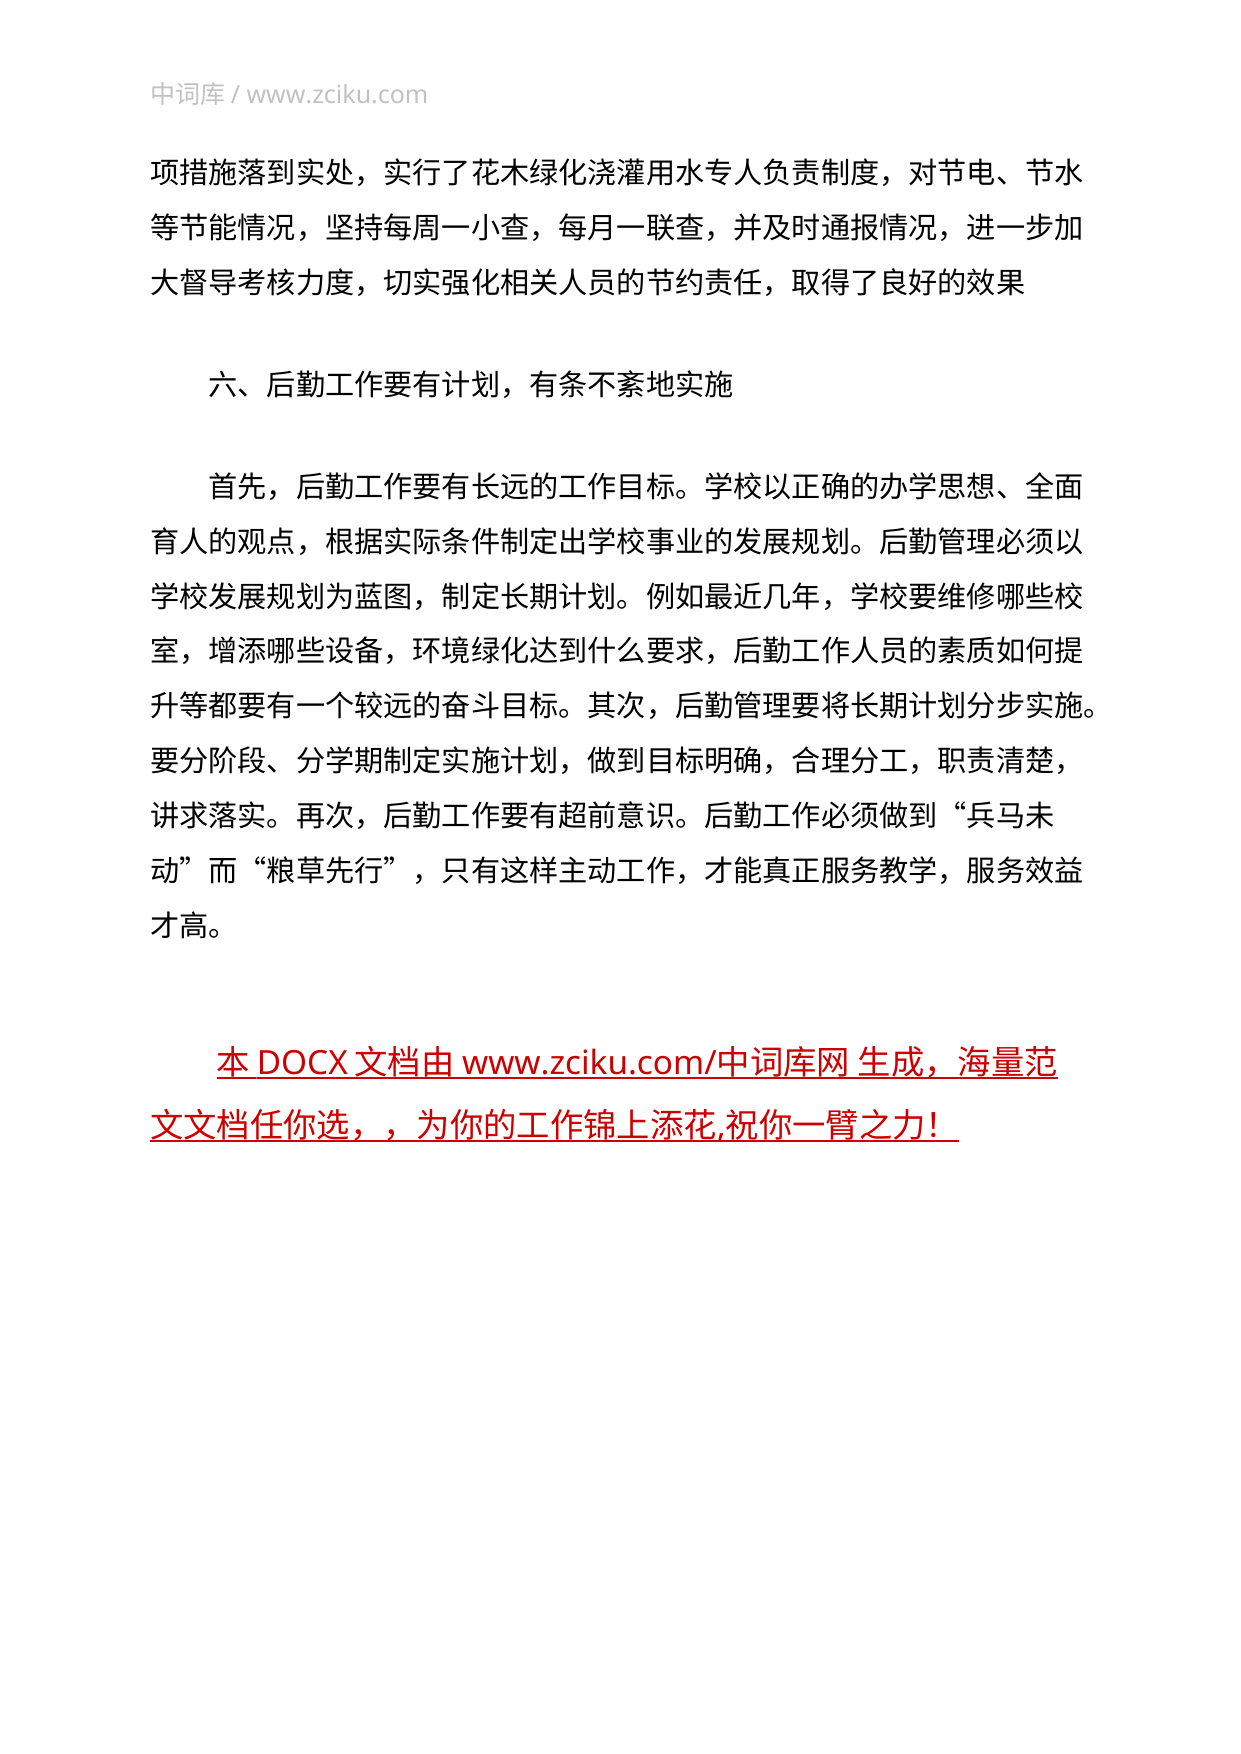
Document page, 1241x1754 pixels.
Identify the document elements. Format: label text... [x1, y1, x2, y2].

text 本DOCX文档由 www.zciku.com/中词库网 生成，海量范文文档任你选，，为你的工作锦上添花,祝你一臂之力！ [150, 1036, 1090, 1147]
text 首先，后勤工作要有长远的工作目标。学校以正确的办学思想、全面育人的观点，根据实际条件制定出学校事业的发展规划。后勤管理必须以学校发展规划为蓝图，制定长期计划。例如最近几年，学校要维修哪些校室，增添哪些设备，环境绿化达到什么要求，后勤工作人员的素质如何提升等都要有一个较远的奋斗目标。其次，后勤管理要将长期计划分步实施。要分阶段、分学期制定实施计划，做到目标明确，合理分工，职责清楚，讲求落实。再次，后勤工作要有超前意识。后勤工作必须做到“兵马未动”而“粮草先行”，只有这样主动工作，才能真正服务教学，服务效益才高。 [150, 463, 1090, 945]
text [150, 150, 1090, 302]
text 六、后勤工作要有计划，有条不紊地实施 [150, 362, 1090, 404]
